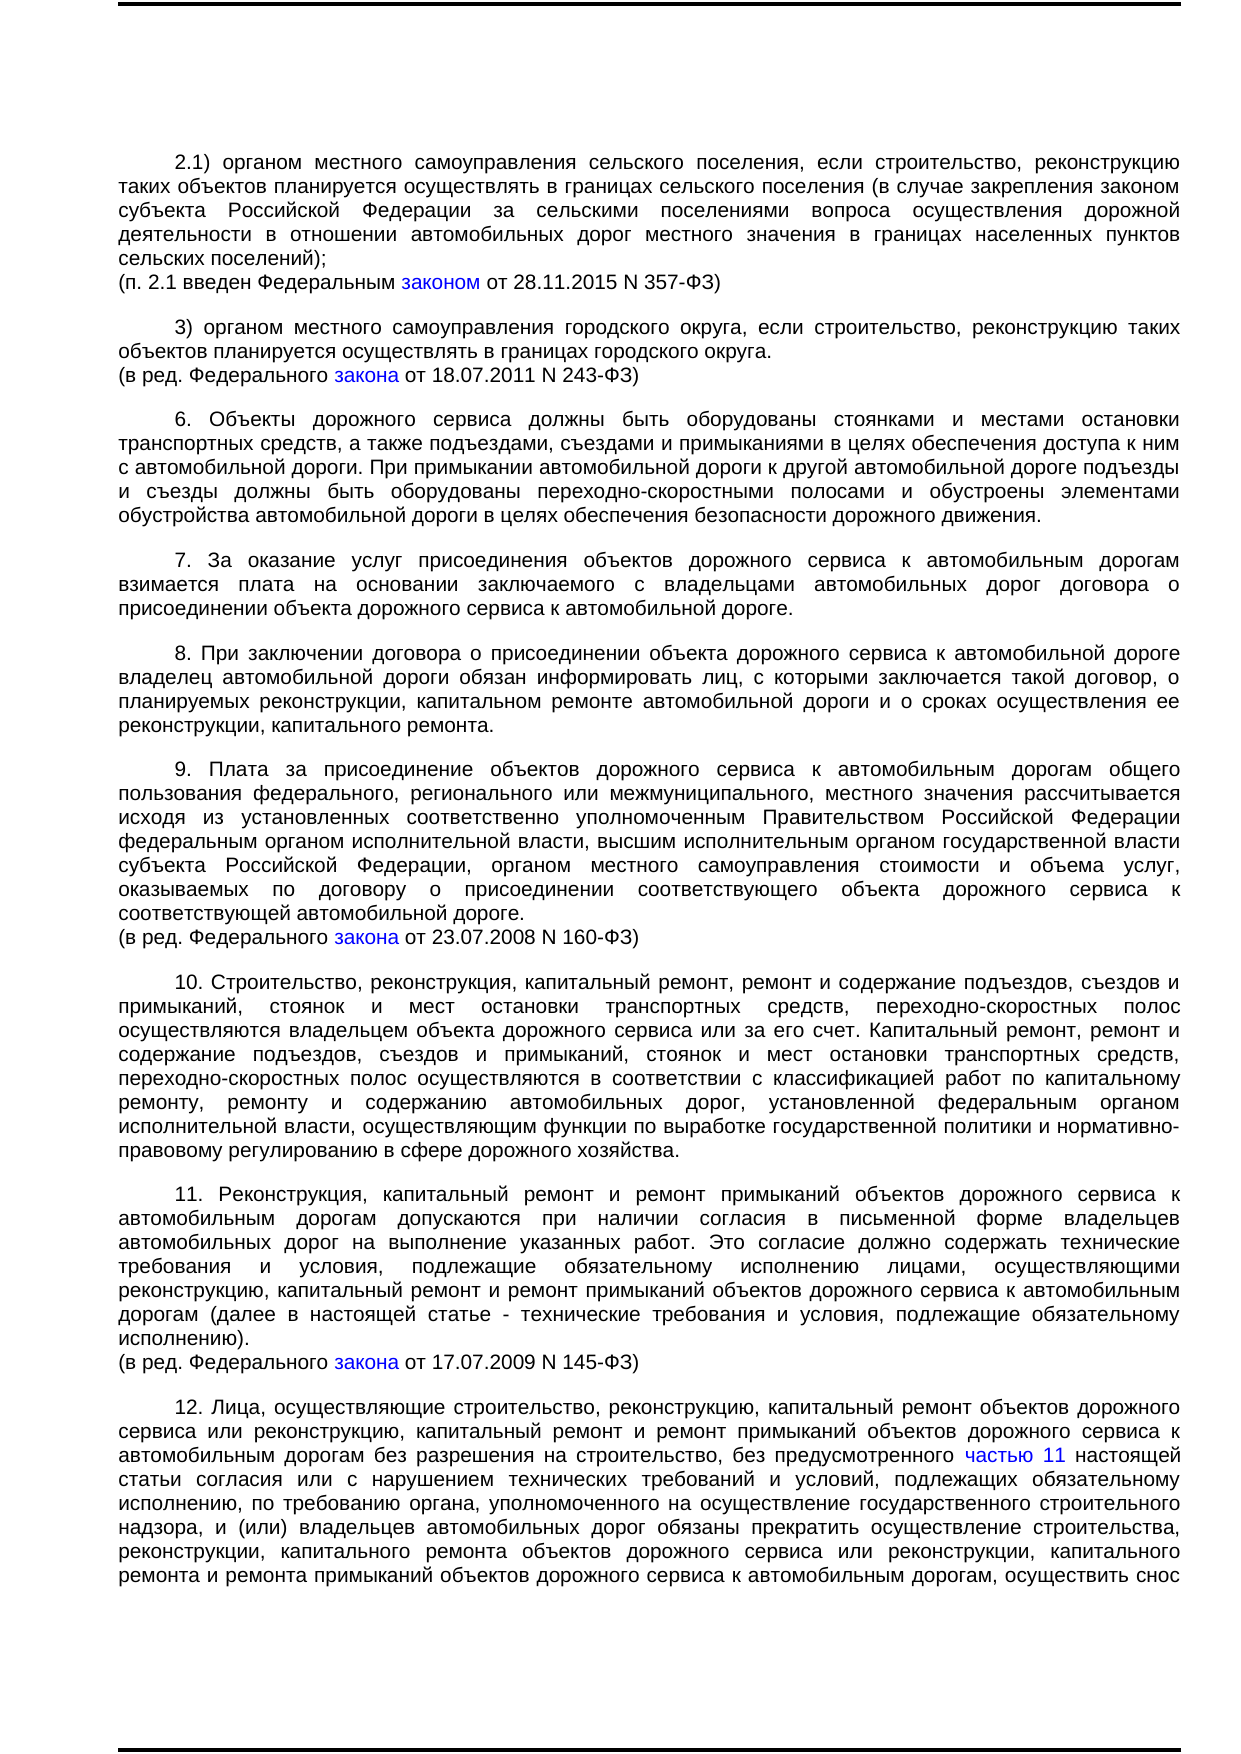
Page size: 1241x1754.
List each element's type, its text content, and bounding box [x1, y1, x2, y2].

text 8. При заключении договора о присоединении объекта дорожного сервиса к автомобильной дороге владелец автомобильной дороги обязан информировать лиц, с которыми заключается такой договор, о планируемых реконструкции, капитальном ремонте автомобильной дороги и о сроках осуществления ее реконструкции, капитального ремонта. [118, 641, 1181, 736]
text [118, 1395, 1181, 1586]
text (в ред. Федерального закона от 18.07.2011 N 243-ФЗ) [118, 362, 1181, 386]
text 11. Реконструкция, капитальный ремонт и ремонт примыканий объектов дорожного сервиса к автомобильным дорогам допускаются при наличии согласия в письменной форме владельцев автомобильных дорог на выполнение указанных работ. Это согласие должно содержать технические требования и условия, подлежащие обязательному исполнению лицами, осуществляющими реконструкцию, капитальный ремонт и ремонт примыканий объектов дорожного сервиса к автомобильным дорогам (далее в настоящей статье - технические требования и условия, подлежащие обязательному исполнению). [118, 1182, 1181, 1350]
text (в ред. Федерального закона от 23.07.2008 N 160-ФЗ) [118, 925, 1181, 949]
text 3) органом местного самоуправления городского округа, если строительство, реконструкцию таких объектов планируется осуществлять в границах городского округа. [118, 314, 1181, 362]
text 6. Объекты дорожного сервиса должны быть оборудованы стоянками и местами остановки транспортных средств, а также подъездами, съездами и примыканиями в целях обеспечения доступа к ним с автомобильной дороги. При примыкании автомобильной дороги к другой автомобильной дороге подъезды и съезды должны быть оборудованы переходно-скоростными полосами и обустроены элементами обустройства автомобильной дороги в целях обеспечения безопасности дорожного движения. [118, 407, 1181, 527]
text 7. За оказание услуг присоединения объектов дорожного сервиса к автомобильным дорогам взимается плата на основании заключаемого с владельцами автомобильных дорог договора о присоединении объекта дорожного сервиса к автомобильной дороге. [118, 548, 1181, 620]
text 10. Строительство, реконструкция, капитальный ремонт, ремонт и содержание подъездов, съездов и примыканий, стоянок и мест остановки транспортных средств, переходно-скоростных полос осуществляются владельцем объекта дорожного сервиса или за его счет. Капитальный ремонт, ремонт и содержание подъездов, съездов и примыканий, стоянок и мест остановки транспортных средств, переходно-скоростных полос осуществляются в соответствии с классификацией работ по капитальному ремонту, ремонту и содержанию автомобильных дорог, установленной федеральным органом исполнительной власти, осуществляющим функции по выработке государственной политики и нормативно-правовому регулированию в сфере дорожного хозяйства. [118, 970, 1181, 1161]
text (п. 2.1 введен Федеральным законом от 28.11.2015 N 357-ФЗ) [118, 270, 1181, 294]
text 2.1) органом местного самоуправления сельского поселения, если строительство, реконструкцию таких объектов планируется осуществлять в границах сельского поселения (в случае закрепления законом субъекта Российской Федерации за сельскими поселениями вопроса осуществления дорожной деятельности в отношении автомобильных дорог местного значения в границах населенных пунктов сельских поселений); [118, 150, 1181, 270]
text (в ред. Федерального закона от 17.07.2009 N 145-ФЗ) [118, 1350, 1181, 1374]
text 9. Плата за присоединение объектов дорожного сервиса к автомобильным дорогам общего пользования федерального, регионального или межмуниципального, местного значения рассчитывается исходя из установленных соответственно уполномоченным Правительством Российской Федерации федеральным органом исполнительной власти, высшим исполнительным органом государственной власти субъекта Российской Федерации, органом местного самоуправления стоимости и объема услуг, оказываемых по договору о присоединении соответствующего объекта дорожного сервиса к соответствующей автомобильной дороге. [118, 757, 1181, 925]
